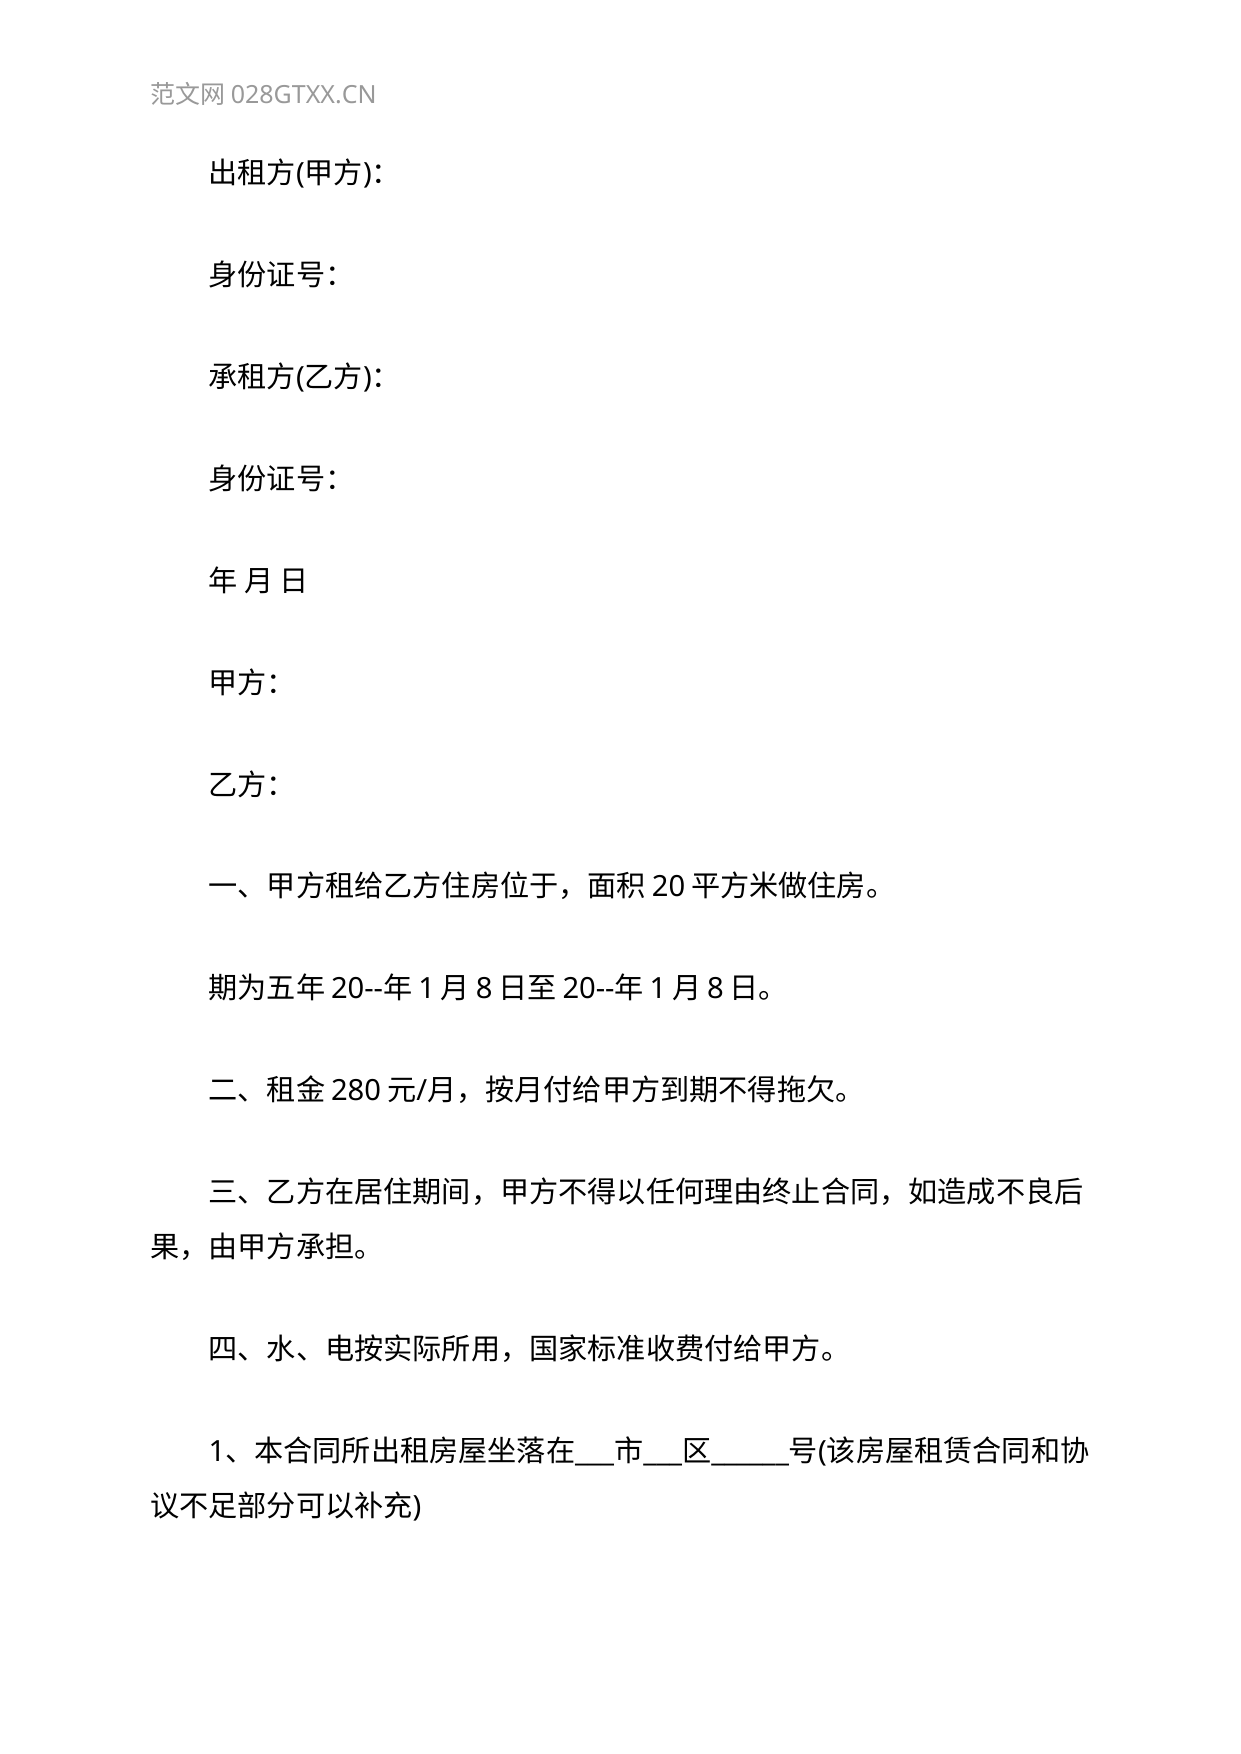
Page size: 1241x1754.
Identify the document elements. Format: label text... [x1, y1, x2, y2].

text 身份证号： [150, 252, 1090, 294]
text 二、租金280元/月，按月付给甲方到期不得拖欠。 [150, 1067, 1090, 1109]
text 1、本合同所出租房屋坐落在___市___区______号(该房屋租赁合同和协议不足部分可以补充) [150, 1427, 1090, 1524]
text 乙方： [150, 761, 1090, 803]
text 四、水、电按实际所用，国家标准收费付给甲方。 [150, 1325, 1090, 1368]
text 三、乙方在居住期间，甲方不得以任何理由终止合同，如造成不良后果，由甲方承担。 [150, 1169, 1090, 1266]
text 期为五年20--年1月8日至20--年1月8日。 [150, 965, 1090, 1007]
text 一、甲方租给乙方住房位于，面积20平方米做住房。 [150, 863, 1090, 905]
text 出租方(甲方)： [150, 150, 1090, 192]
text 身份证号： [150, 456, 1090, 498]
text 承租方(乙方)： [150, 354, 1090, 396]
text 甲方： [150, 659, 1090, 702]
text 年 月 日 [150, 557, 1090, 600]
